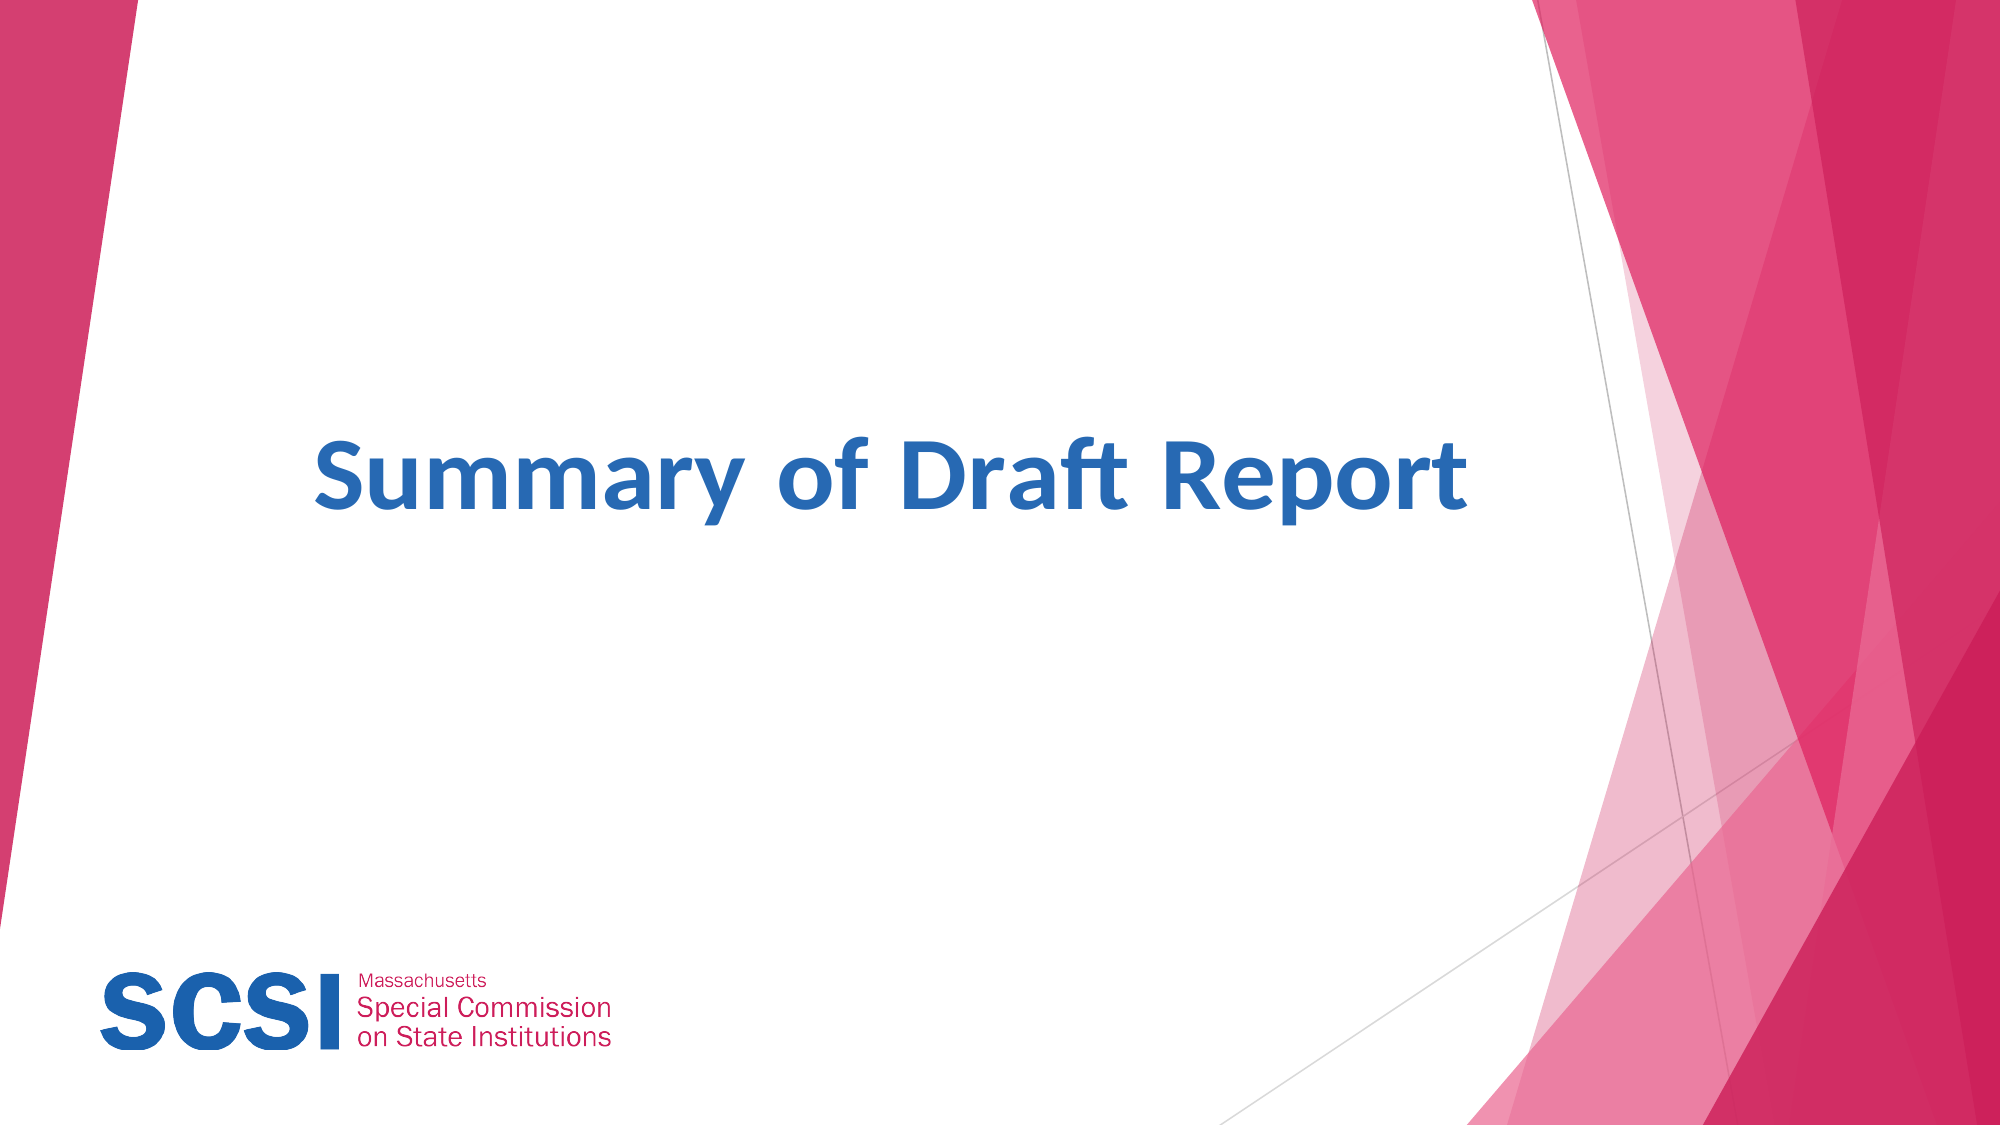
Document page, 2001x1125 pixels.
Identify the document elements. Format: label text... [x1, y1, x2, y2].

picture [100, 972, 611, 1050]
text Summary of Draft Report [89, 408, 1693, 536]
